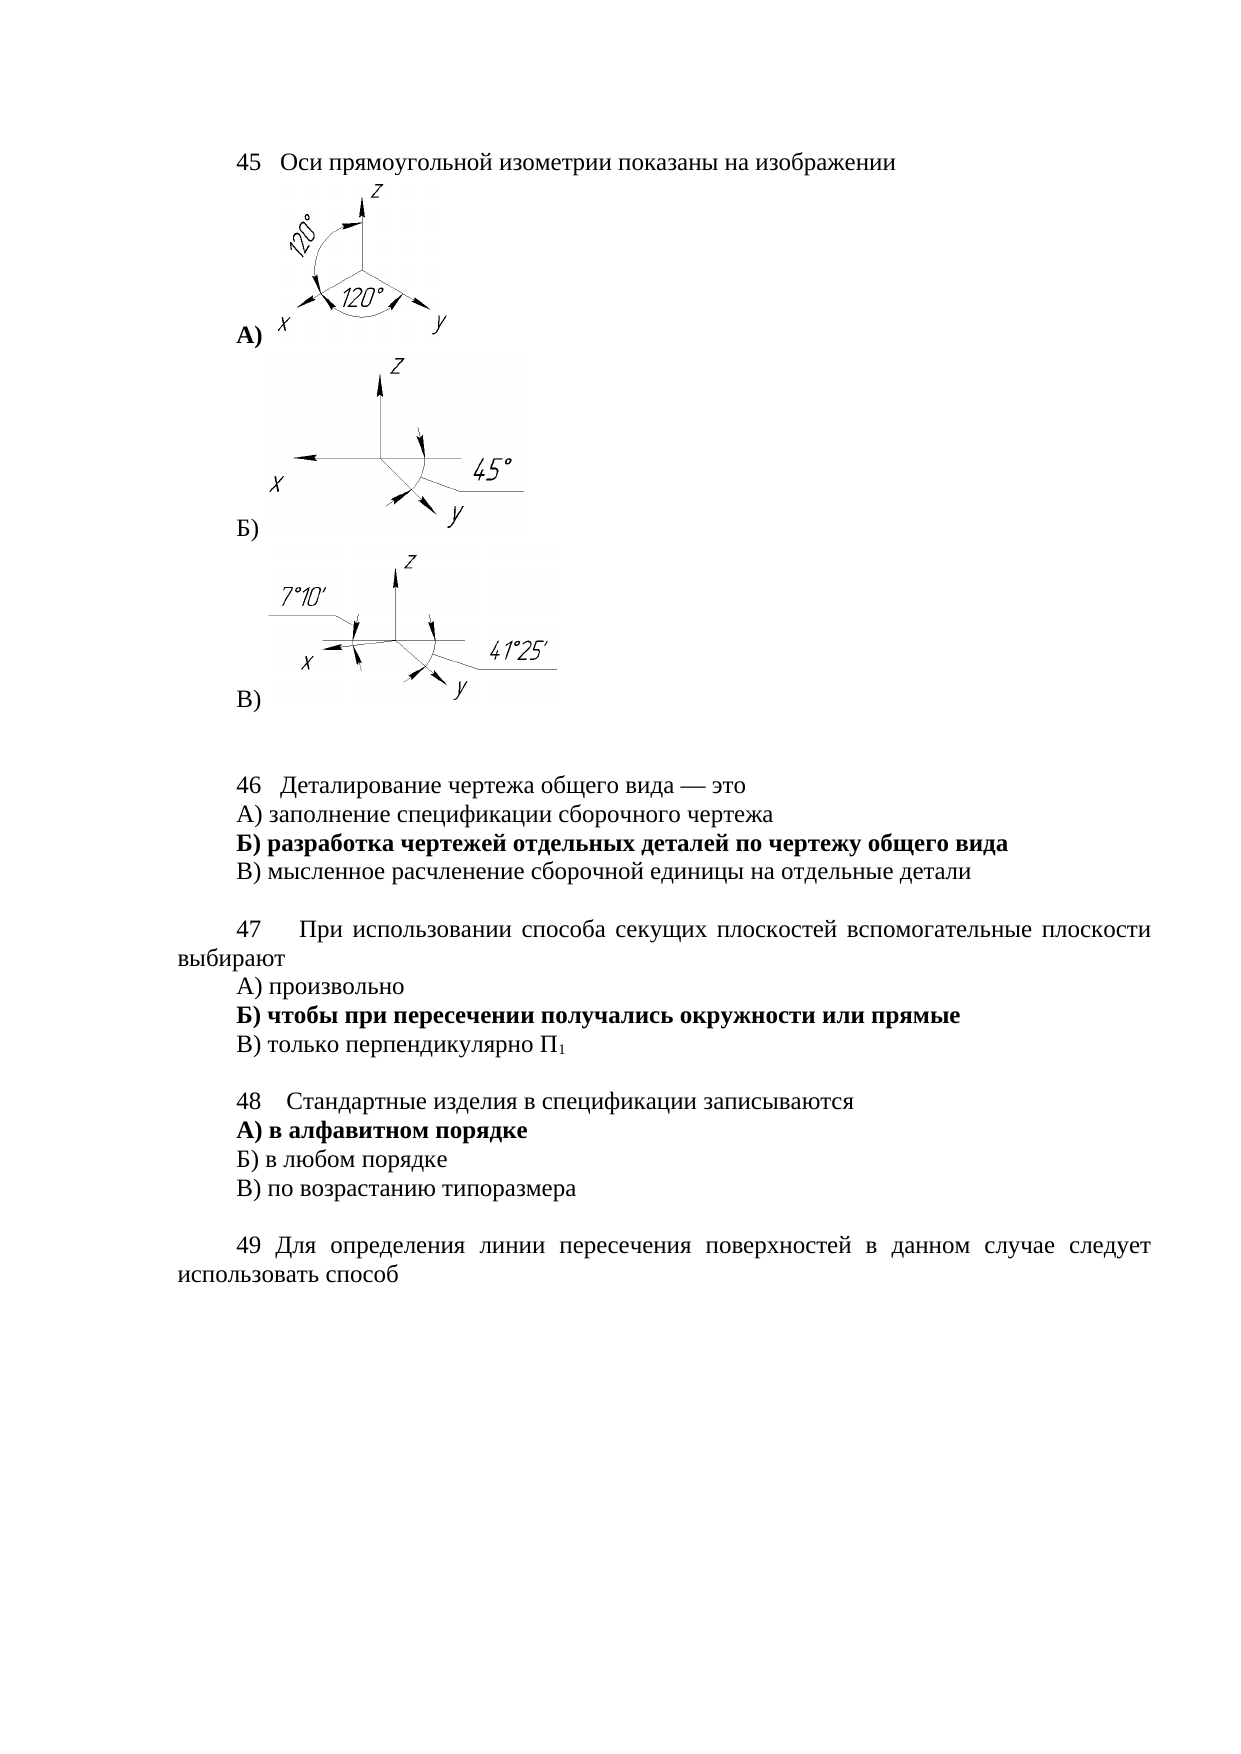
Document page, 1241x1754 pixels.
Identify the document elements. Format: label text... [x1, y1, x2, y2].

text Б) разработка чертежей отдельных деталей по чертежу общего вида [177, 828, 1152, 856]
text 47 При использовании способа секущих плоскостей вспомогательные плоскости выбирают [177, 914, 1152, 971]
text 46 Деталирование чертежа общего вида — это [177, 770, 1152, 799]
text В) по возрастанию типоразмера [177, 1173, 1152, 1201]
text А) заполнение спецификации сборочного чертежа [177, 799, 1152, 828]
text А) в алфавитном порядке [177, 1115, 1152, 1144]
text Б) в любом порядке [177, 1144, 1152, 1173]
text В) только перпендикулярно П1 [177, 1029, 1152, 1058]
text В) мысленное расчленение сборочной единицы на отдельные детали [177, 856, 1152, 885]
text 45 Оси прямоугольной изометрии показаны на изображении [177, 147, 1152, 176]
picture [265, 349, 531, 537]
picture [268, 175, 452, 344]
text Б) чтобы при пересечении получались окружности или прямые [177, 1000, 1152, 1029]
text 48 Стандартные изделия в спецификации записываются [177, 1086, 1152, 1115]
text А) [177, 176, 1152, 349]
text 49 Для определения линии пересечения поверхностей в данном случае следует использовать способ [177, 1230, 1152, 1288]
text А) произвольно [177, 971, 1152, 1000]
picture [267, 541, 565, 708]
